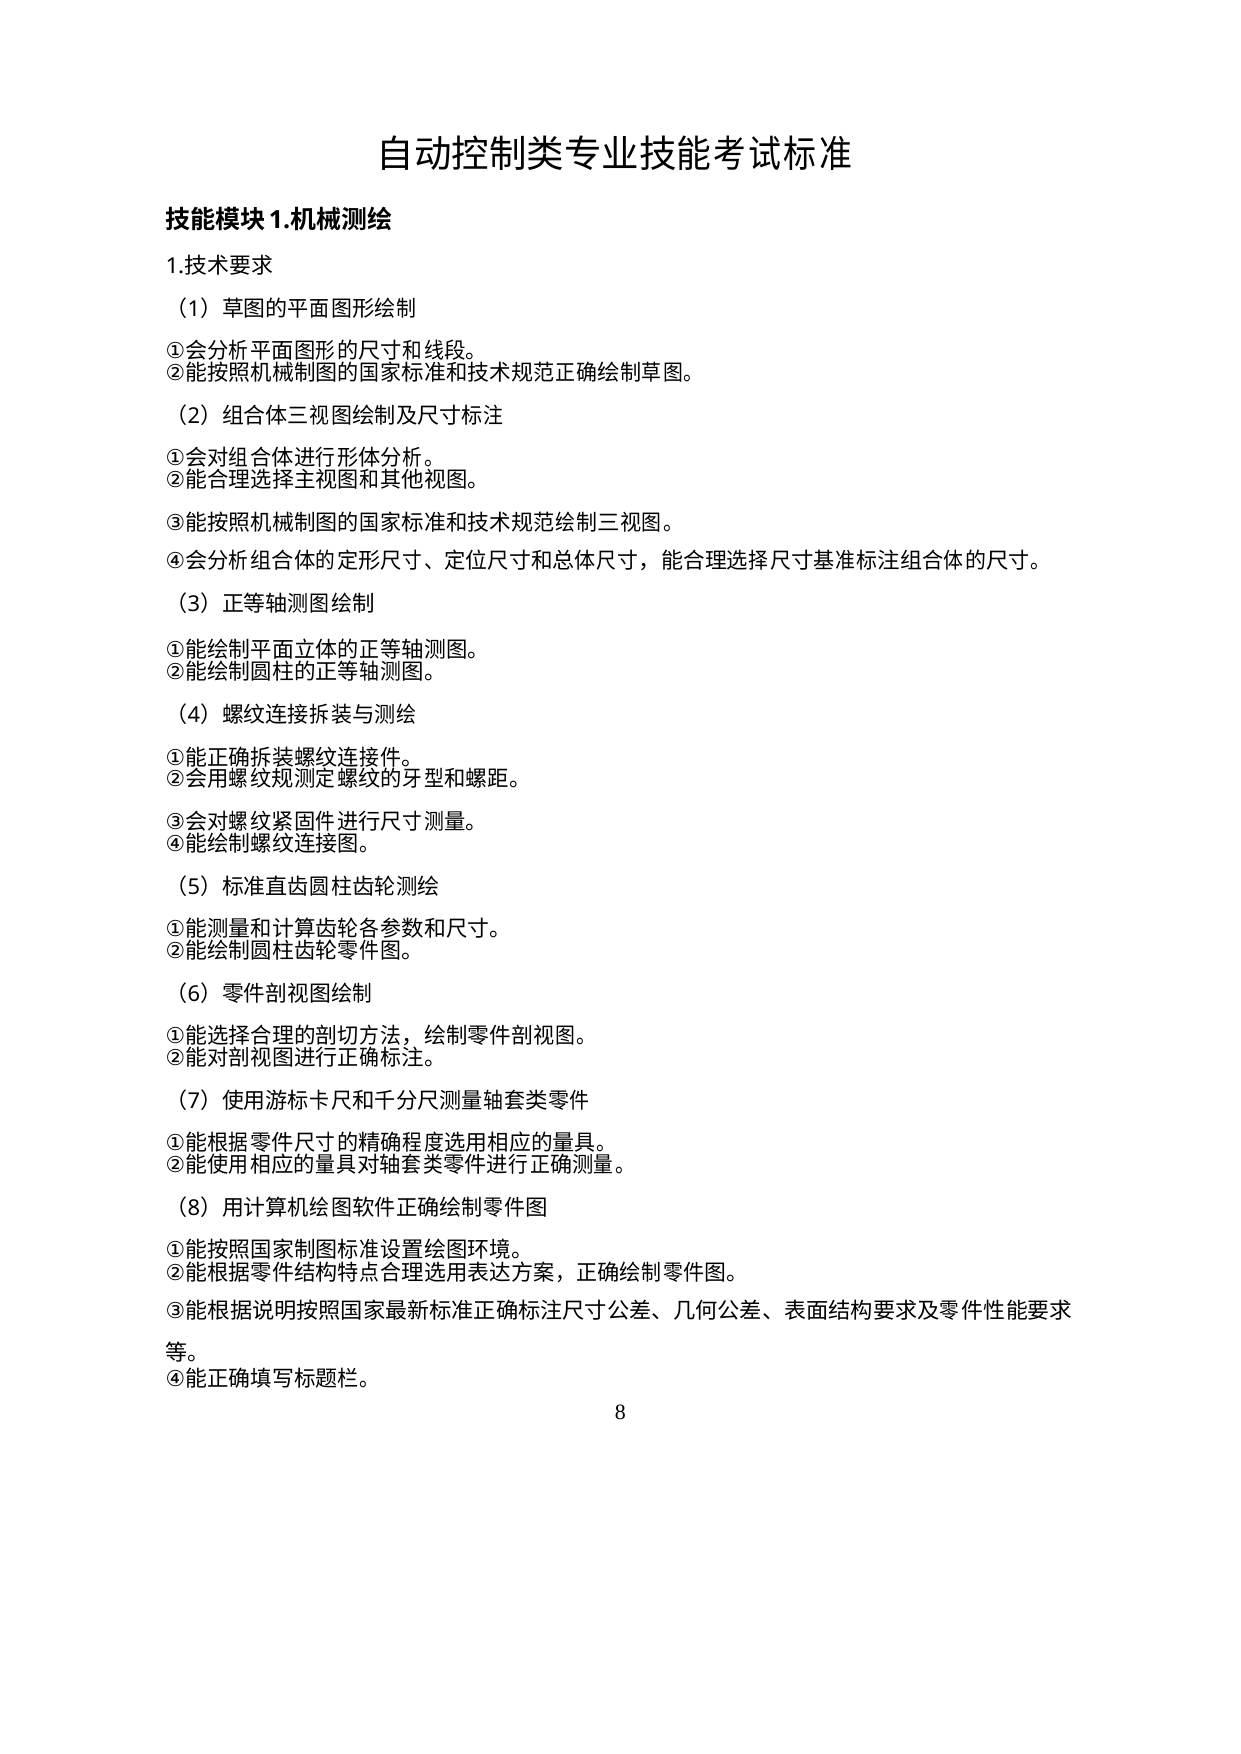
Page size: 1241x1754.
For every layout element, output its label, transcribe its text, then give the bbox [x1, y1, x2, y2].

text 技能模块 1.机械测绘 [165, 208, 1086, 233]
text （4）螺纹连接拆装与测绘 [165, 705, 1086, 727]
list 能合理选择主视图和其他视图。 [165, 470, 1086, 492]
list 能对剖视图进行正确标注。 [165, 1048, 1086, 1070]
list 能按照机械制图的国家标准和技术规范正确绘制草图。 [165, 363, 1086, 385]
list 会对螺纹紧固件进行尺寸测量。 [165, 812, 1086, 834]
list 能选择合理的剖切方法，绘制零件剖视图。 [165, 1026, 1086, 1048]
list 能绘制圆柱齿轮零件图。 [165, 941, 1086, 963]
text （5）标准直齿圆柱齿轮测绘 [165, 877, 1086, 898]
text （1）草图的平面图形绘制 [165, 299, 1086, 321]
text （6）零件剖视图绘制 [165, 983, 1086, 1006]
text （2）组合体三视图绘制及尺寸标注 [165, 406, 1086, 428]
list 能根据零件结构特点合理选用表达方案，正确绘制零件图。 [165, 1262, 1086, 1284]
list 能测量和计算齿轮各参数和尺寸。 [165, 919, 1086, 941]
list 能根据说明按照国家最新标准正确标注尺寸公差、几何公差、表面结构要求及零 件性能要求 等。 [165, 1284, 1086, 1369]
text （8）用计算机绘图软件正确绘制零件图 [165, 1198, 1086, 1220]
list 能正确拆装螺纹连接件。 [165, 747, 1086, 769]
text （7）使用游标卡尺和千分尺测量轴套类零件 [165, 1091, 1086, 1113]
list 能绘制平面立体的正等轴测图。 [165, 640, 1086, 662]
text 8 [614, 1400, 1086, 1424]
list 能按照机械制图的国家标准和技术规范绘制三视图。 [165, 513, 1086, 535]
text 自动控制类专业技能考试标准 [376, 137, 1086, 174]
list 能正确填写标题栏。 [165, 1369, 1086, 1391]
list 能绘制圆柱的正等轴测图。 [165, 662, 1086, 684]
list 能按照国家制图标准设置绘图环境。 [165, 1240, 1086, 1262]
list 会分析平面图形的尺寸和线段。 [165, 341, 1086, 363]
list 会对组合体进行形体分析。 [165, 448, 1086, 470]
list 能使用相应的量具对轴套类零件进行正确测量。 [165, 1155, 1086, 1177]
list 能根据零件尺寸的精确程度选用相应的量具。 [165, 1133, 1086, 1155]
list 会分析组合体的定形尺寸、定位尺寸和总体尺寸，能合理选择尺寸基准标注组合体的尺寸。 （3）正等轴测图绘制 [165, 535, 1086, 620]
list 能绘制螺纹连接图。 [165, 834, 1086, 856]
text 1.技术要求 [165, 256, 1086, 278]
list 会用螺纹规测定螺纹的牙型和螺距。 [165, 769, 1086, 791]
